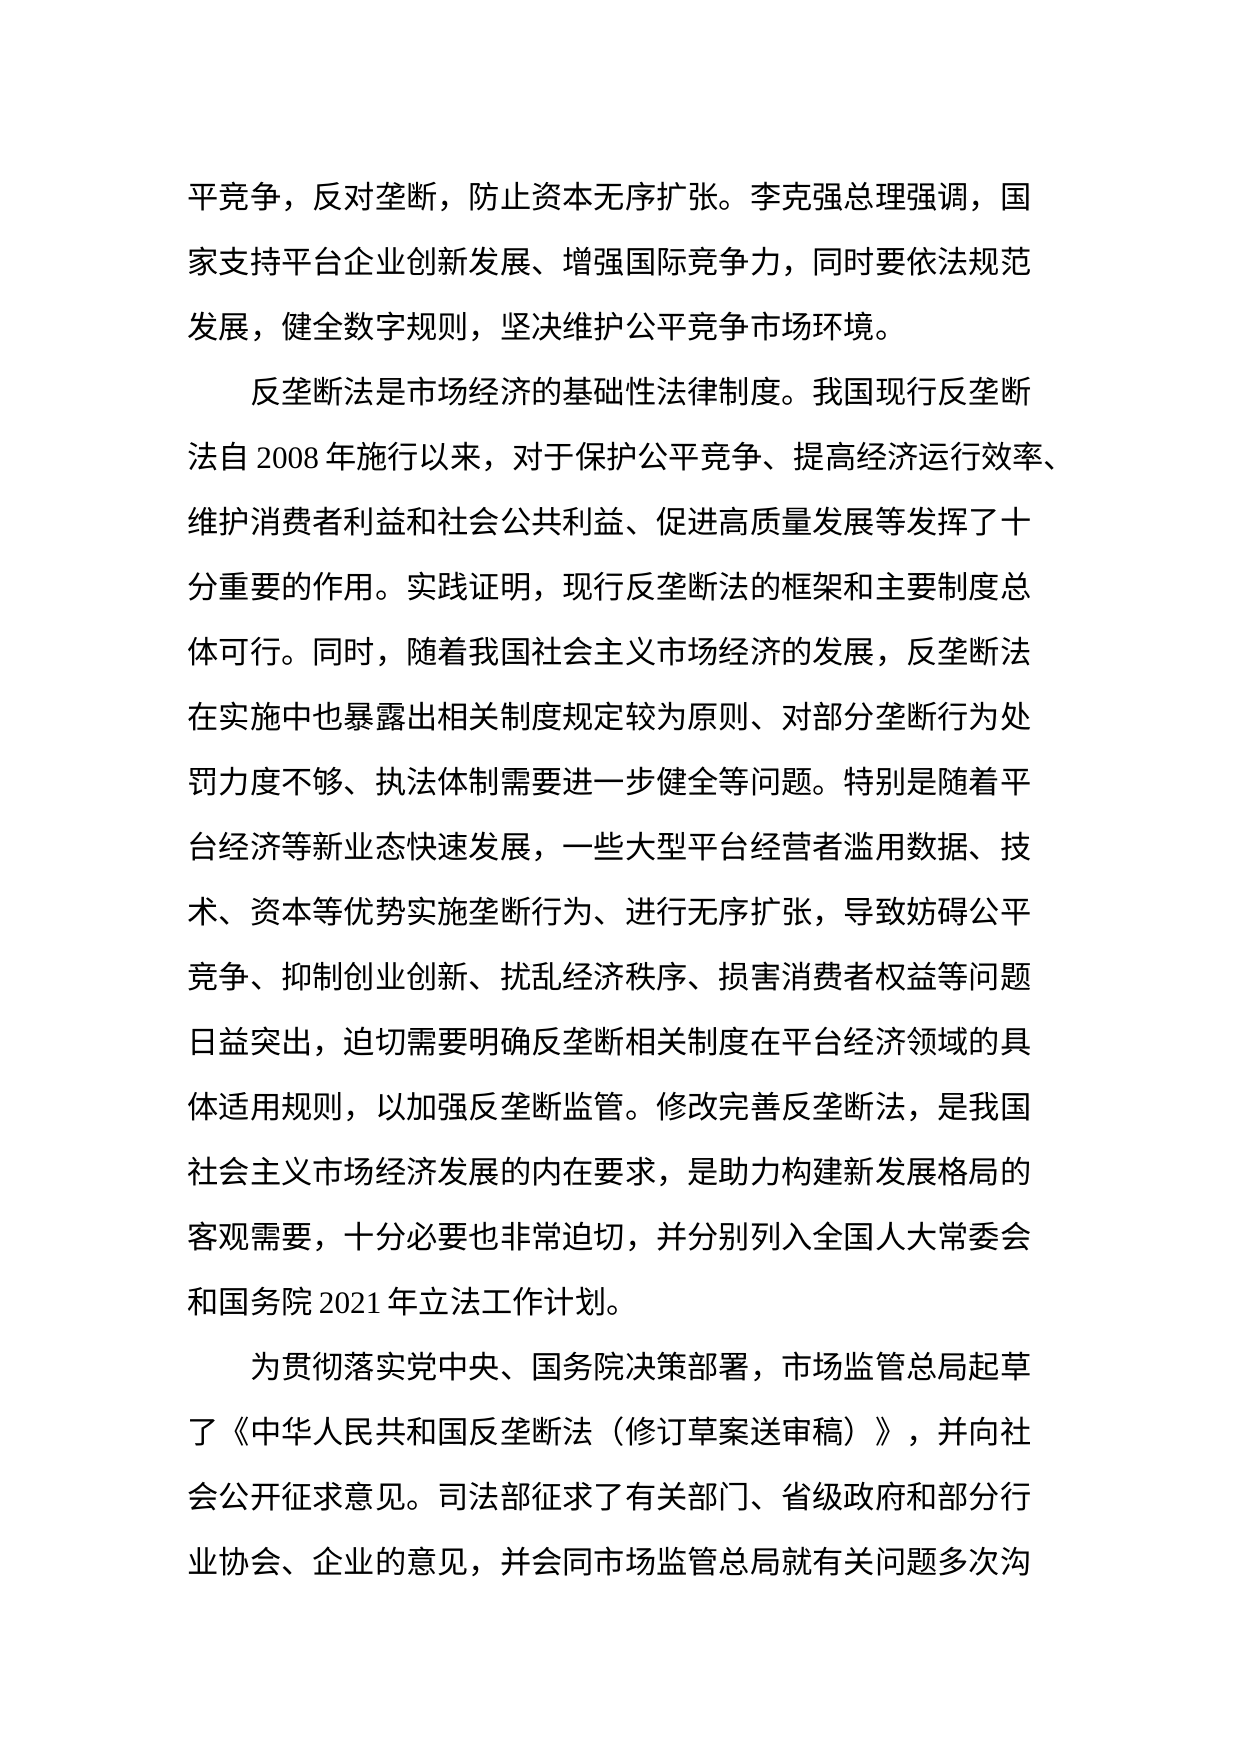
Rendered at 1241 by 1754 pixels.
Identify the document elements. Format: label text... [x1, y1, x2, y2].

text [187, 162, 1053, 357]
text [187, 1332, 1053, 1592]
text 反垄断法是市场经济的基础性法律制度。我国现行反垄断法自2008年施行以来，对于保护公平竞争、提高经济运行效率、维护消费者利益和社会公共利益、促进高质量发展等发挥了十分重要的作用。实践证明，现行反垄断法的框架和主要制度总体可行。同时，随着我国社会主义市场经济的发展，反垄断法在实施中也暴露出相关制度规定较为原则、对部分垄断行为处罚力度不够、执法体制需要进一步健全等问题。特别是随着平台经济等新业态快速发展，一些大型平台经营者滥用数据、技术、资本等优势实施垄断行为、进行无序扩张，导致妨碍公平竞争、抑制创业创新、扰乱经济秩序、损害消费者权益等问题日益突出，迫切需要明确反垄断相关制度在平台经济领域的具体适用规则，以加强反垄断监管。修改完善反垄断法，是我国社会主义市场经济发展的内在要求，是助力构建新发展格局的客观需要，十分必要也非常迫切，并分别列入全国人大常委会和国务院2021年立法工作计划。 [187, 357, 1053, 1332]
